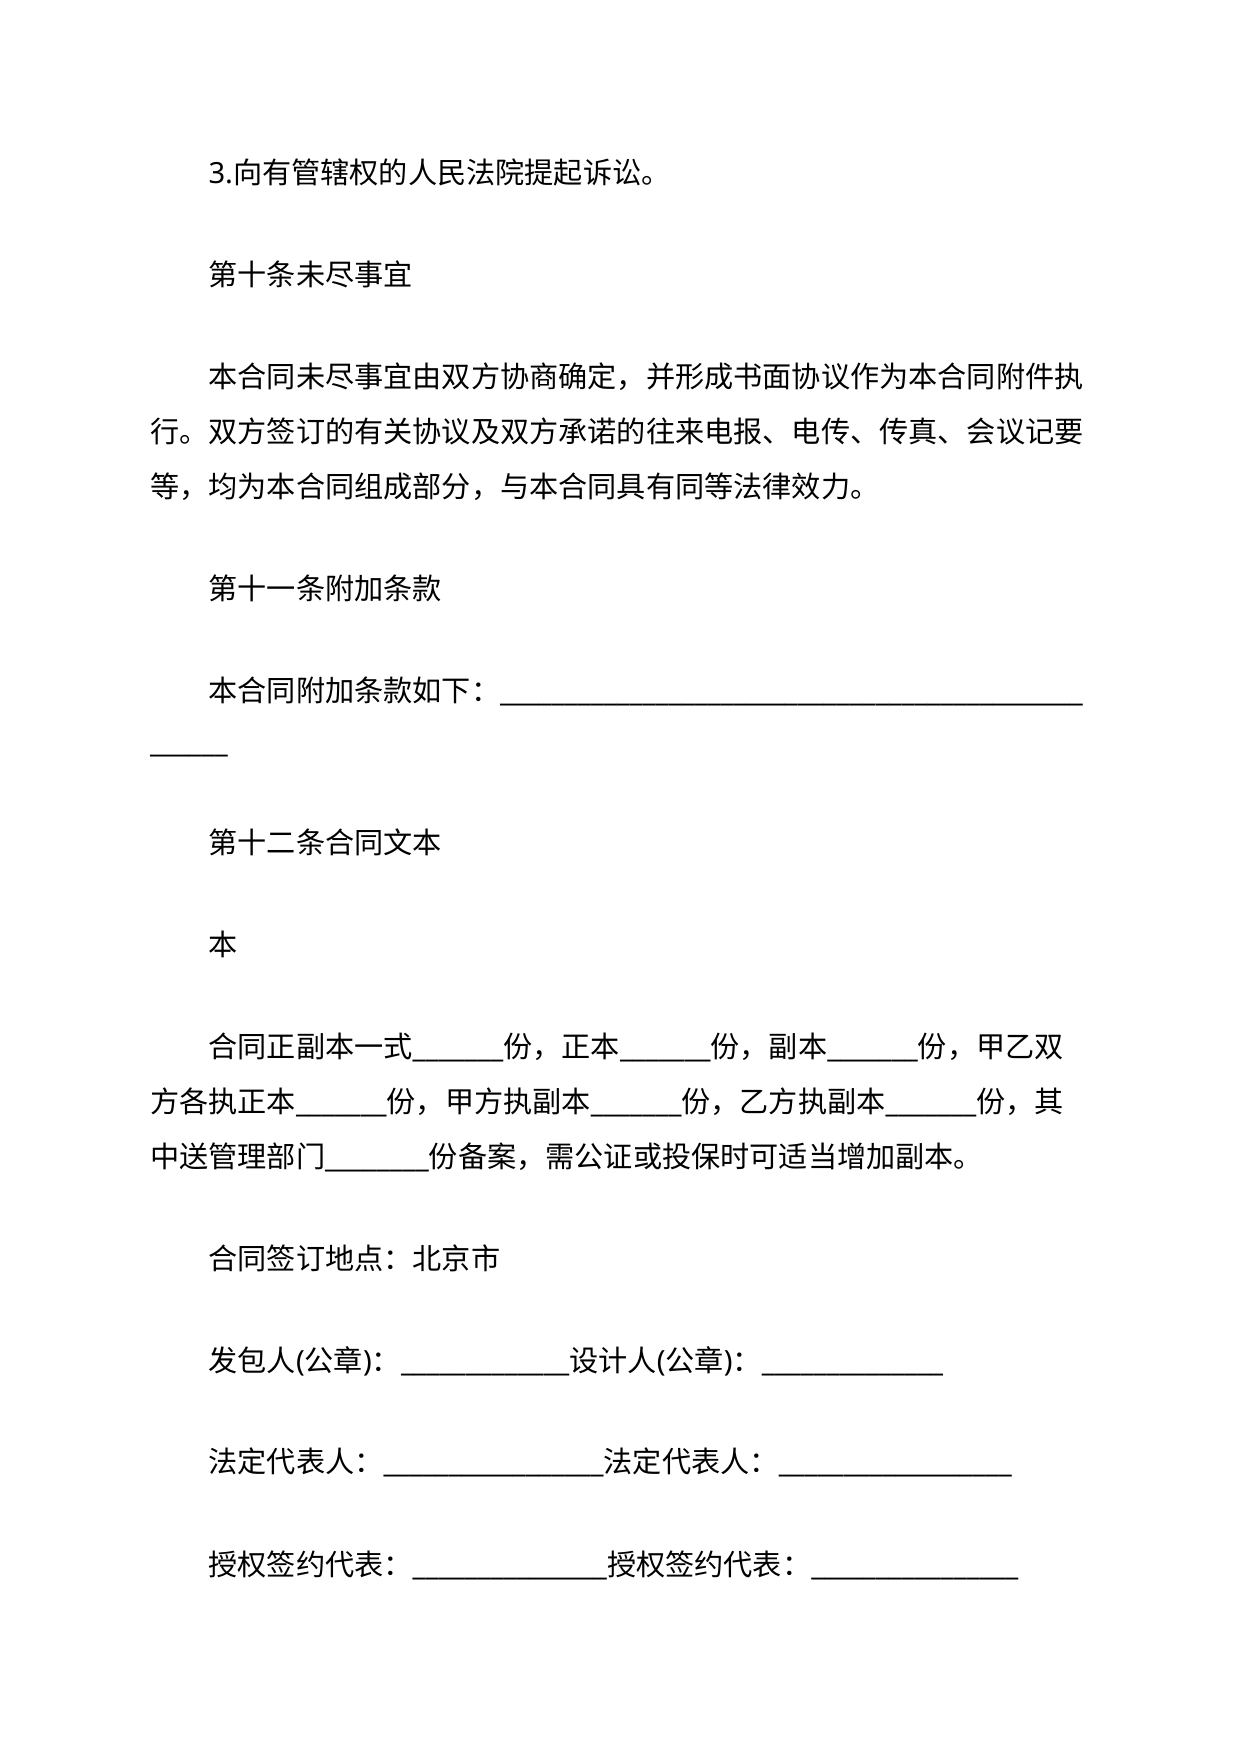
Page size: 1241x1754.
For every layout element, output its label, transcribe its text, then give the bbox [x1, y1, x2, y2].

text 本合同未尽事宜由双方协商确定，并形成书面协议作为本合同附件执行。双方签订的有关协议及双方承诺的往来电报、电传、传真、会议记要等，均为本合同组成部分，与本合同具有同等法律效力。 [150, 354, 1090, 506]
text 合同签订地点：北京市 [150, 1235, 1090, 1278]
text 法定代表人：_________________法定代表人：__________________ [150, 1439, 1090, 1481]
text 本合同附加条款如下：___________________________________________________ [150, 667, 1090, 761]
text 第十二条合同文本 [150, 820, 1090, 862]
text 第十一条附加条款 [150, 565, 1090, 608]
text 授权签约代表：_______________授权签约代表：________________ [150, 1541, 1090, 1583]
text 第十条未尽事宜 [150, 252, 1090, 294]
text 本 [150, 922, 1090, 964]
text 合同正副本一式_______份，正本_______份，副本_______份，甲乙双方各执正本_______份，甲方执副本_______份，乙方执副本_______份，其中送管理部门________份备案，需公证或投保时可适当增加副本。 [150, 1023, 1090, 1176]
text 3.向有管辖权的人民法院提起诉讼。 [150, 150, 1090, 192]
text 发包人(公章)：_____________设计人(公章)：______________ [150, 1337, 1090, 1379]
